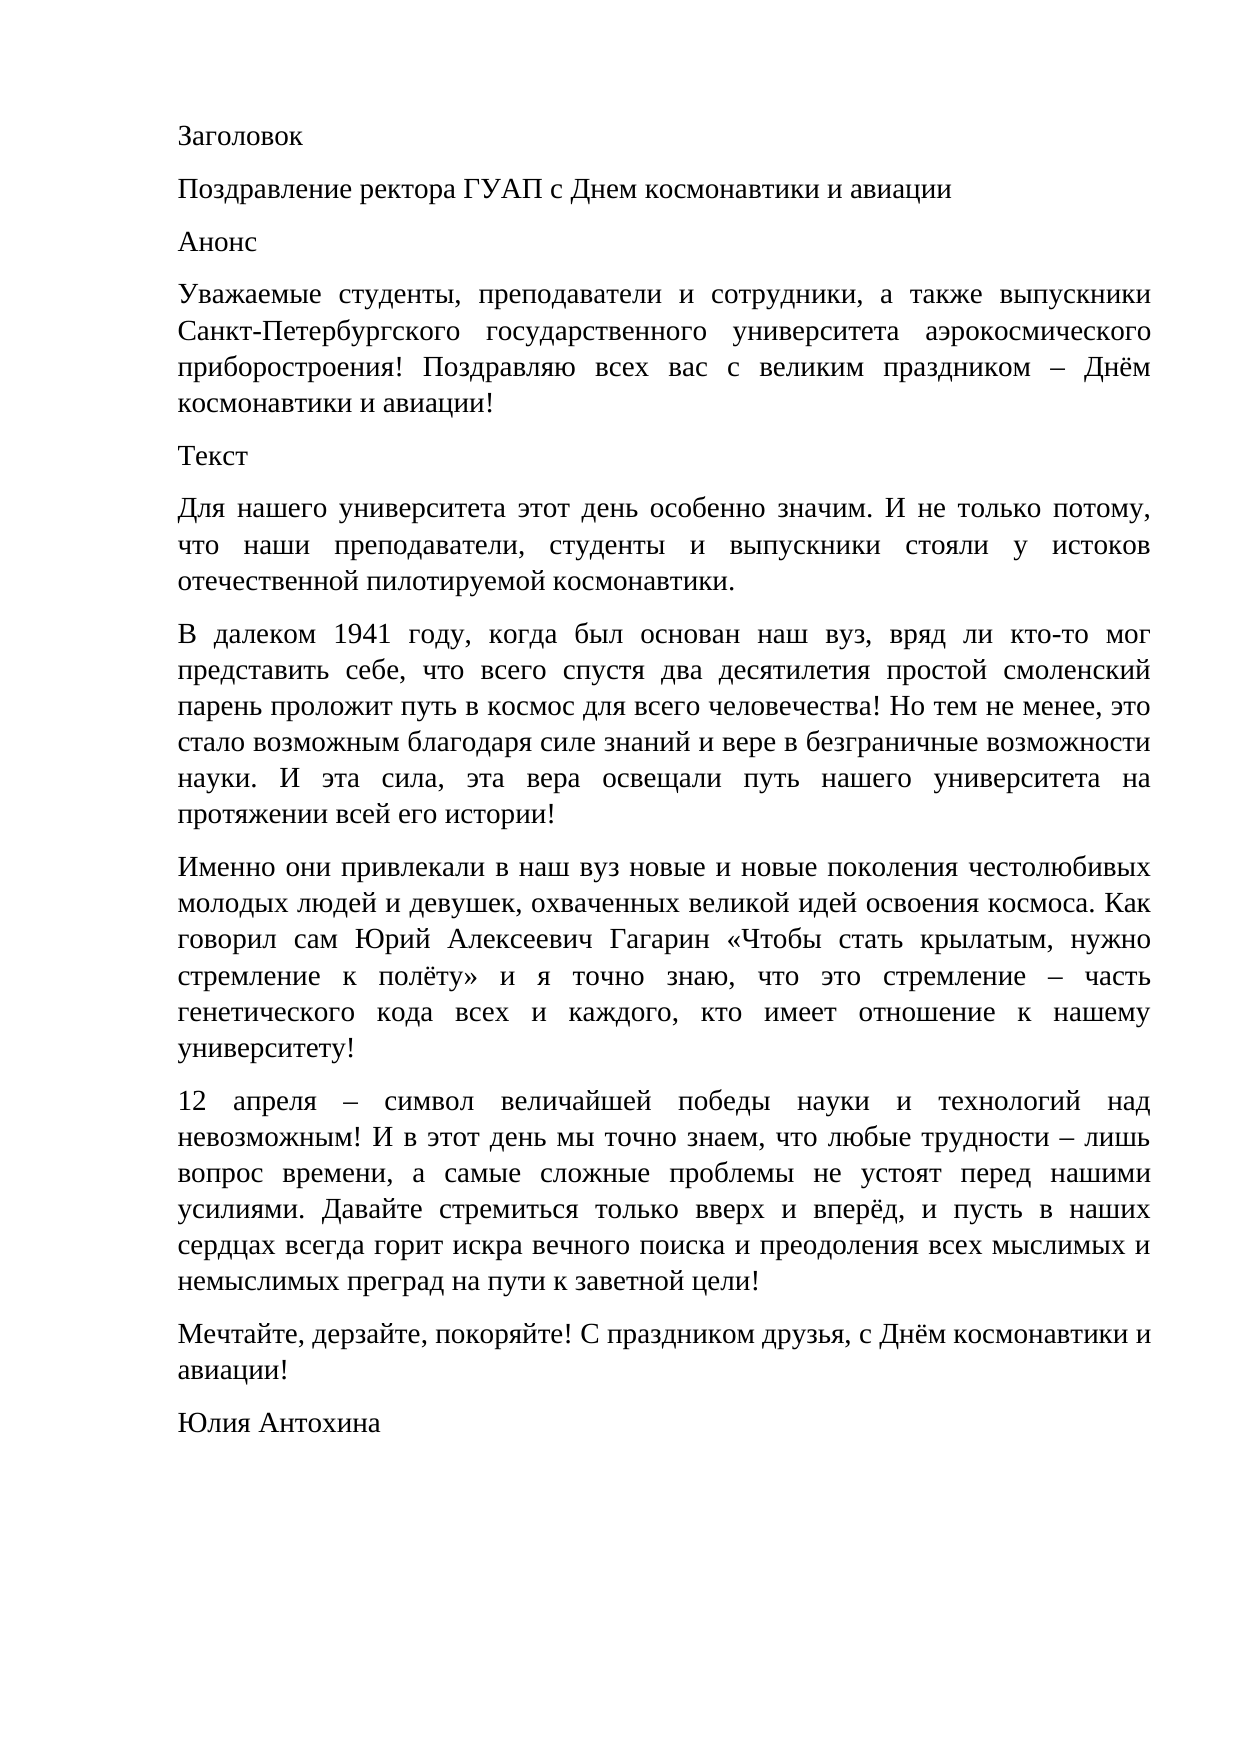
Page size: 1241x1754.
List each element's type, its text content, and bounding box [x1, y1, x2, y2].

text Юлия Антохина [177, 1405, 1152, 1439]
text Поздравление ректора ГУАП с Днем космонавтики и авиации [177, 171, 1152, 204]
text Анонс [177, 224, 1152, 257]
text Именно они привлекали в наш вуз новые и новые поколения честолюбивых молодых людей и девушек, охваченных великой идей освоения космоса. Как говорил сам Юрий Алексеевич Гагарин «Чтобы стать крылатым, нужно стремление к полёту» и я точно знаю, что это стремление – часть генетического кода всех и каждого, кто имеет отношение к нашему университету! [177, 849, 1152, 1063]
text Мечтайте, дерзайте, покоряйте! С праздником друзья, с Днём космонавтики и авиации! [177, 1316, 1152, 1386]
text Заголовок [177, 118, 1152, 152]
text Уважаемые студенты, преподаватели и сотрудники, а также выпускники Санкт-Петербургского государственного университета аэрокосмического приборостроения! Поздравляю всех вас с великим праздником – Днём космонавтики и авиации! [177, 277, 1152, 418]
text Для нашего университета этот день особенно значим. И не только потому, что наши преподаватели, студенты и выпускники стояли у истоков отечественной пилотируемой космонавтики. [177, 491, 1152, 596]
text Текст [177, 438, 1152, 471]
text В далеком 1941 году, когда был основан наш вуз, вряд ли кто-то мог представить себе, что всего спустя два десятилетия простой смоленский парень проложит путь в космос для всего человечества! Но тем не менее, это стало возможным благодаря силе знаний и вере в безграничные возможности науки. И эта сила, эта вера освещали путь нашего университета на протяжении всей его истории! [177, 616, 1152, 830]
text 12 апреля – символ величайшей победы науки и технологий над невозможным! И в этот день мы точно знаем, что любые трудности – лишь вопрос времени, а самые сложные проблемы не устоят перед нашими усилиями. Давайте стремиться только вверх и вперёд, и пусть в наших сердцах всегда горит искра вечного поиска и преодоления всех мыслимых и немыслимых преград на пути к заветной цели! [177, 1083, 1152, 1297]
